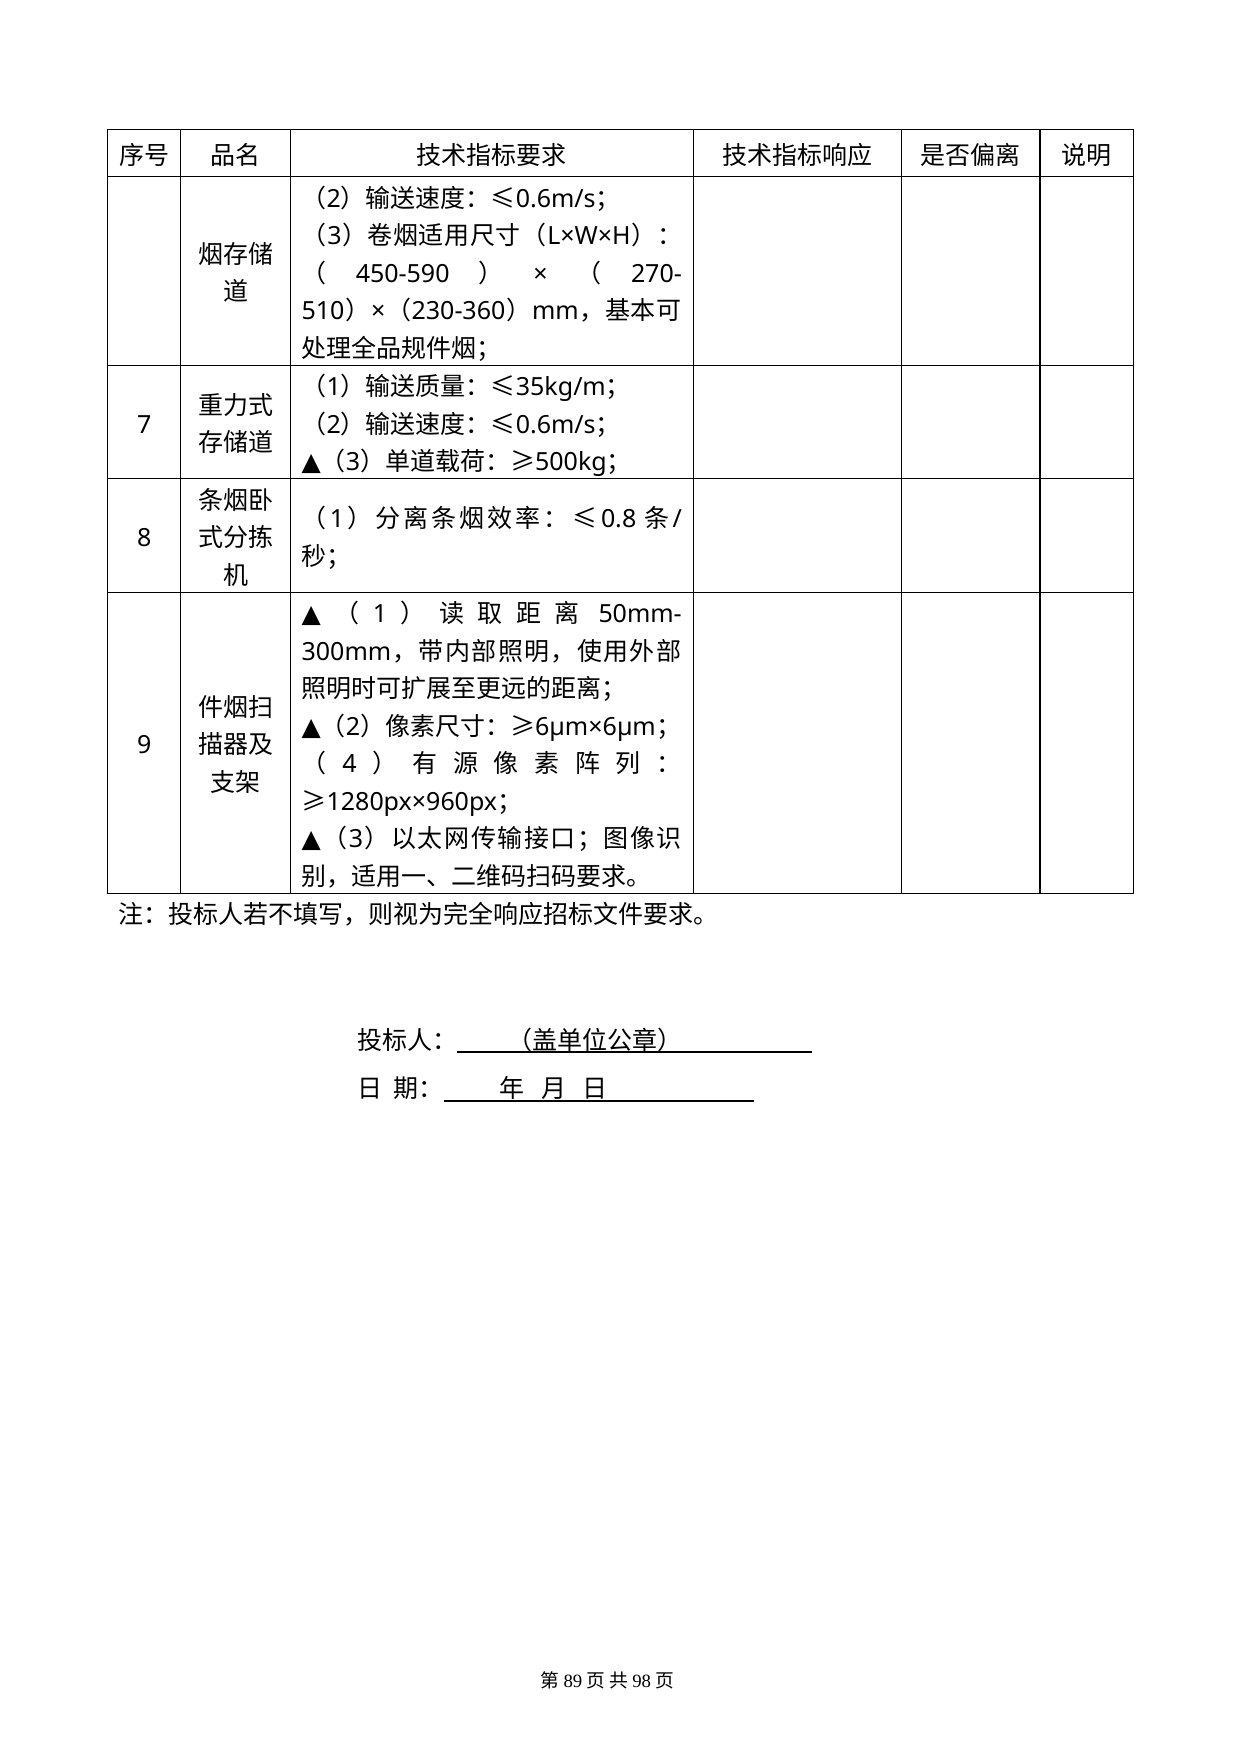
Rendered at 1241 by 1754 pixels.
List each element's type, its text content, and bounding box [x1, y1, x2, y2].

table_header 序号 [108, 130, 180, 176]
table_cell 件烟扫描器及支架 [181, 593, 290, 893]
table_cell [694, 479, 901, 592]
table_cell 7 [108, 366, 180, 478]
table_cell [1041, 479, 1133, 592]
table_cell [902, 177, 1039, 364]
table_header 技术指标响应 [694, 130, 901, 176]
table_header 是否偏离 [902, 130, 1039, 176]
table_cell 8 [108, 479, 180, 592]
table_cell [1041, 366, 1133, 478]
table_cell （1）输送质量：≤35kg/m； （2）输送速度：≤0.6m/s； ▲（3）单道载荷：≥500kg； [291, 366, 693, 478]
table_header 说明 [1041, 130, 1133, 176]
table_header 技术指标要求 [291, 130, 693, 176]
table_header 投标人： （盖单位公章） [346, 1020, 894, 1069]
table_cell [902, 593, 1039, 893]
table_header 品名 [181, 130, 290, 176]
table_cell [694, 366, 901, 478]
table_cell 日 期： 年 月 日 [346, 1069, 894, 1118]
table_cell [694, 177, 901, 364]
table_cell 条烟卧式分拣机 [181, 479, 290, 592]
table_cell 9 [108, 593, 180, 893]
table_cell [1041, 593, 1133, 893]
table_cell [902, 366, 1039, 478]
table_cell 柔性件烟存储道 [181, 177, 290, 364]
table_cell ▲（1）读取距离50mm-300mm，带内部照明，使用外部照明时可扩展至更远的距离； ▲（2）像素尺寸‌：≥6μm×6μm； （4）有源像素阵列‌：≥1280px×960px； ▲（3）以太网传输接口；图像识别，适用一、二维码扫码要求。 [291, 593, 693, 893]
table_cell 重力式存储道 [181, 366, 290, 478]
table_cell [902, 479, 1039, 592]
table_cell [694, 593, 901, 893]
text 注：投标人若不填写，则视为完全响应招标文件要求。 [118, 894, 1122, 931]
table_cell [291, 177, 693, 364]
table_cell （1）分离条烟效率：≤0.8条/秒； [291, 479, 693, 592]
table_cell 6 [108, 177, 180, 364]
table_cell [1041, 177, 1133, 364]
